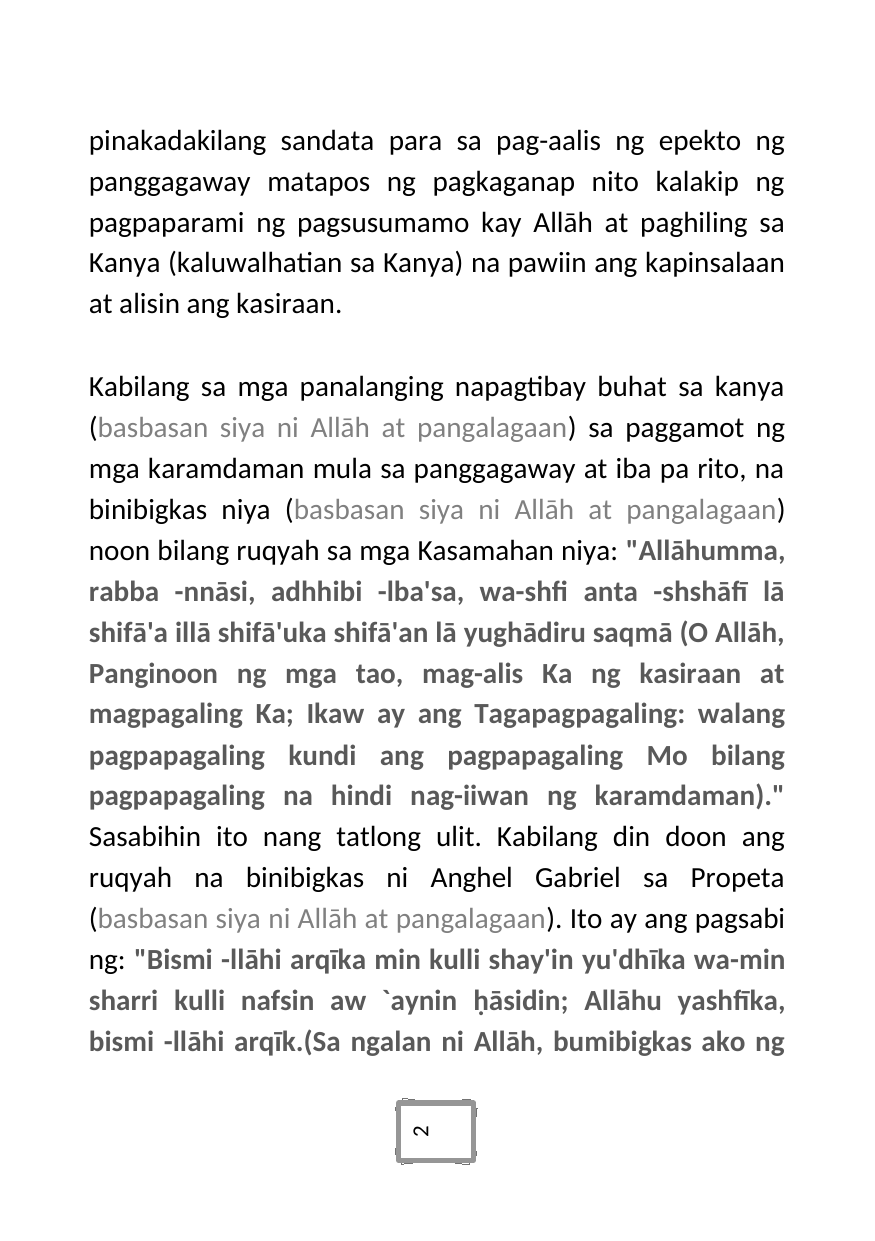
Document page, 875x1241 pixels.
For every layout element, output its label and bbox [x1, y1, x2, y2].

text [89, 368, 785, 1059]
text [89, 122, 785, 321]
